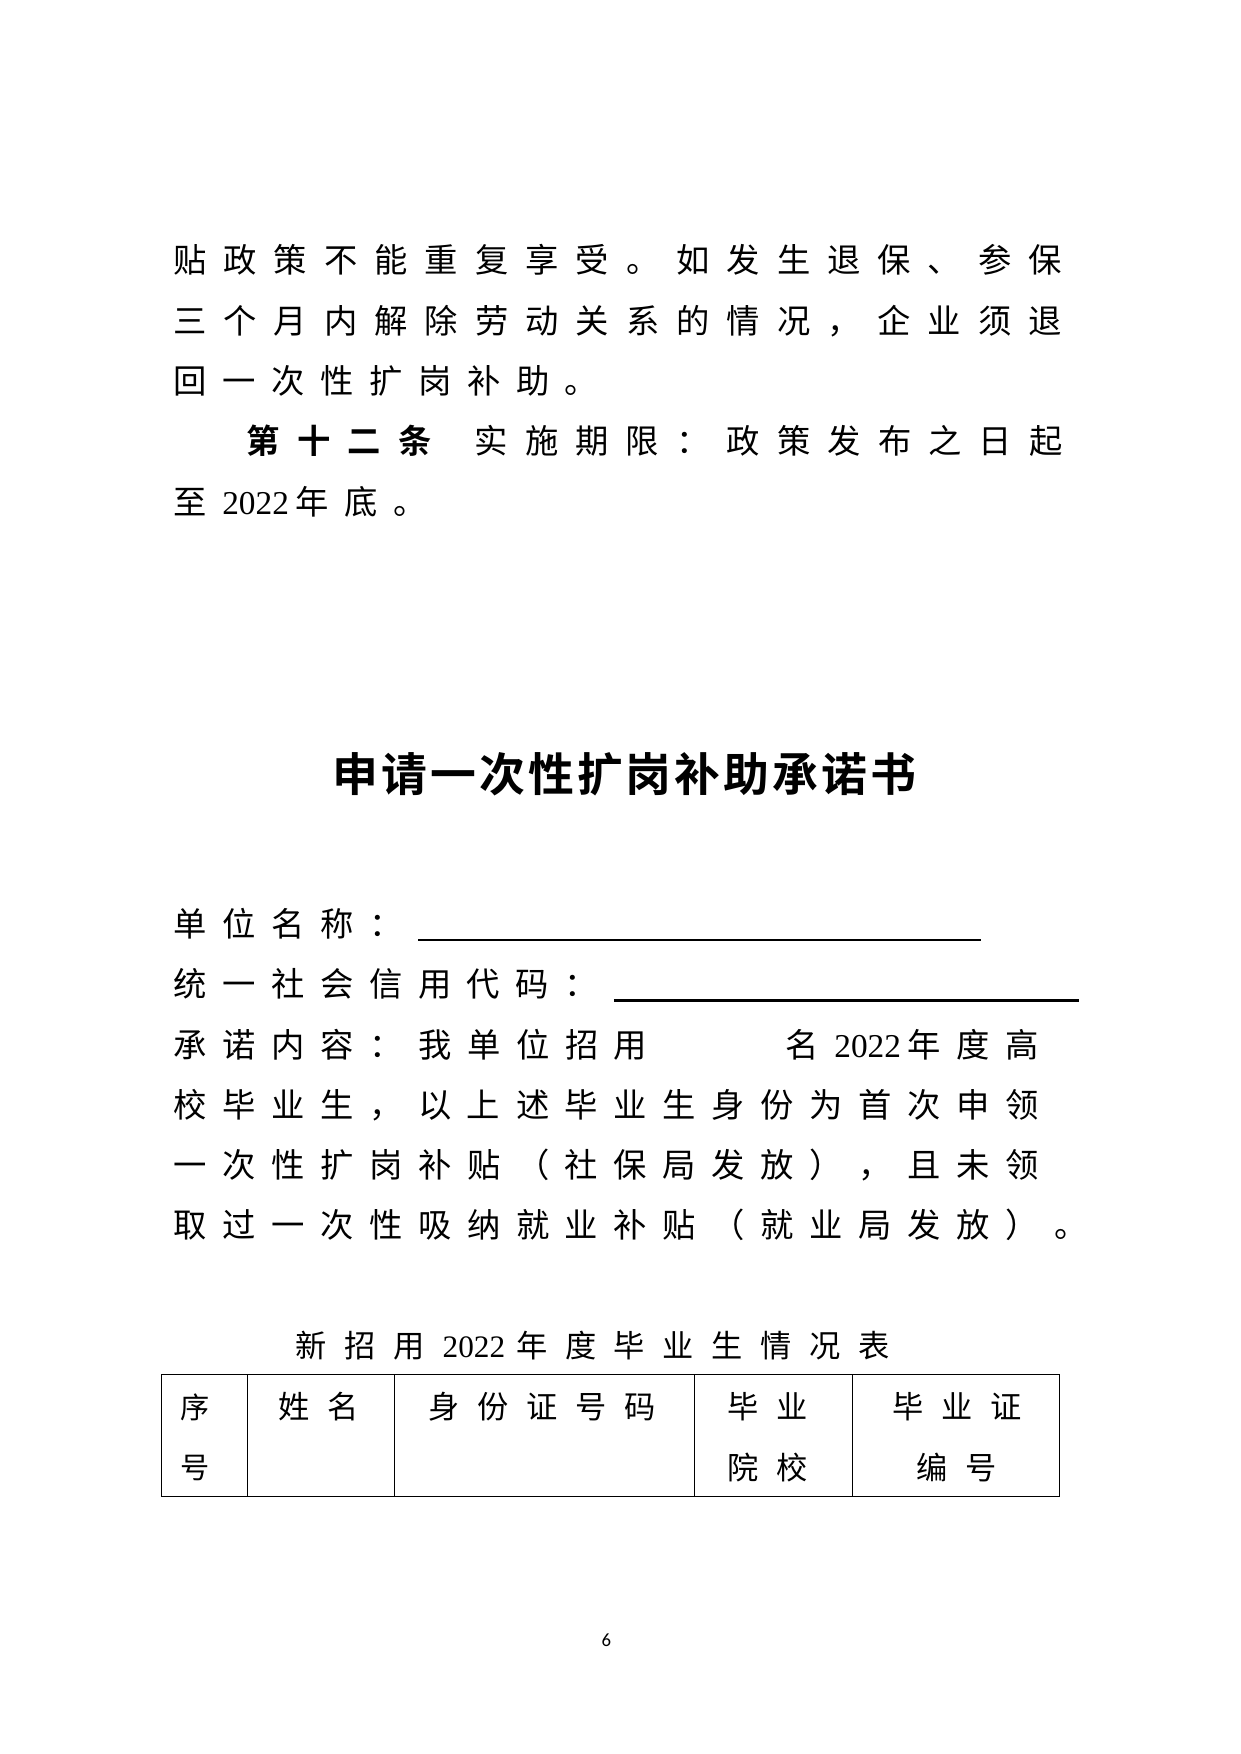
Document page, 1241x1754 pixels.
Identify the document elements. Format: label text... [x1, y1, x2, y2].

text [173, 228, 1079, 409]
text 申请一次性扩岗补助承诺书 [173, 711, 1079, 831]
text 第十二条 实施期限：政策发布之日起至2022年底。 [173, 409, 1079, 530]
table_header 身份证号码 [395, 1375, 694, 1496]
table_header 序号 [162, 1375, 247, 1496]
table_header 毕业院校 [695, 1375, 852, 1496]
text 单位名称： [173, 892, 1079, 952]
text 新招用2022年度毕业生情况表 [173, 1314, 1079, 1374]
table_header 毕业证编号 [853, 1375, 1059, 1496]
text 承诺内容：我单位招用 名2022年度高校毕业生，以上述毕业生身份为首次申领一次性扩岗补贴（社保局发放），且未领取过一次性吸纳就业补贴（就业局发放）。 [173, 1012, 1079, 1253]
table_header 姓名 [248, 1375, 394, 1496]
text 统一社会信用代码： [173, 952, 1079, 1012]
